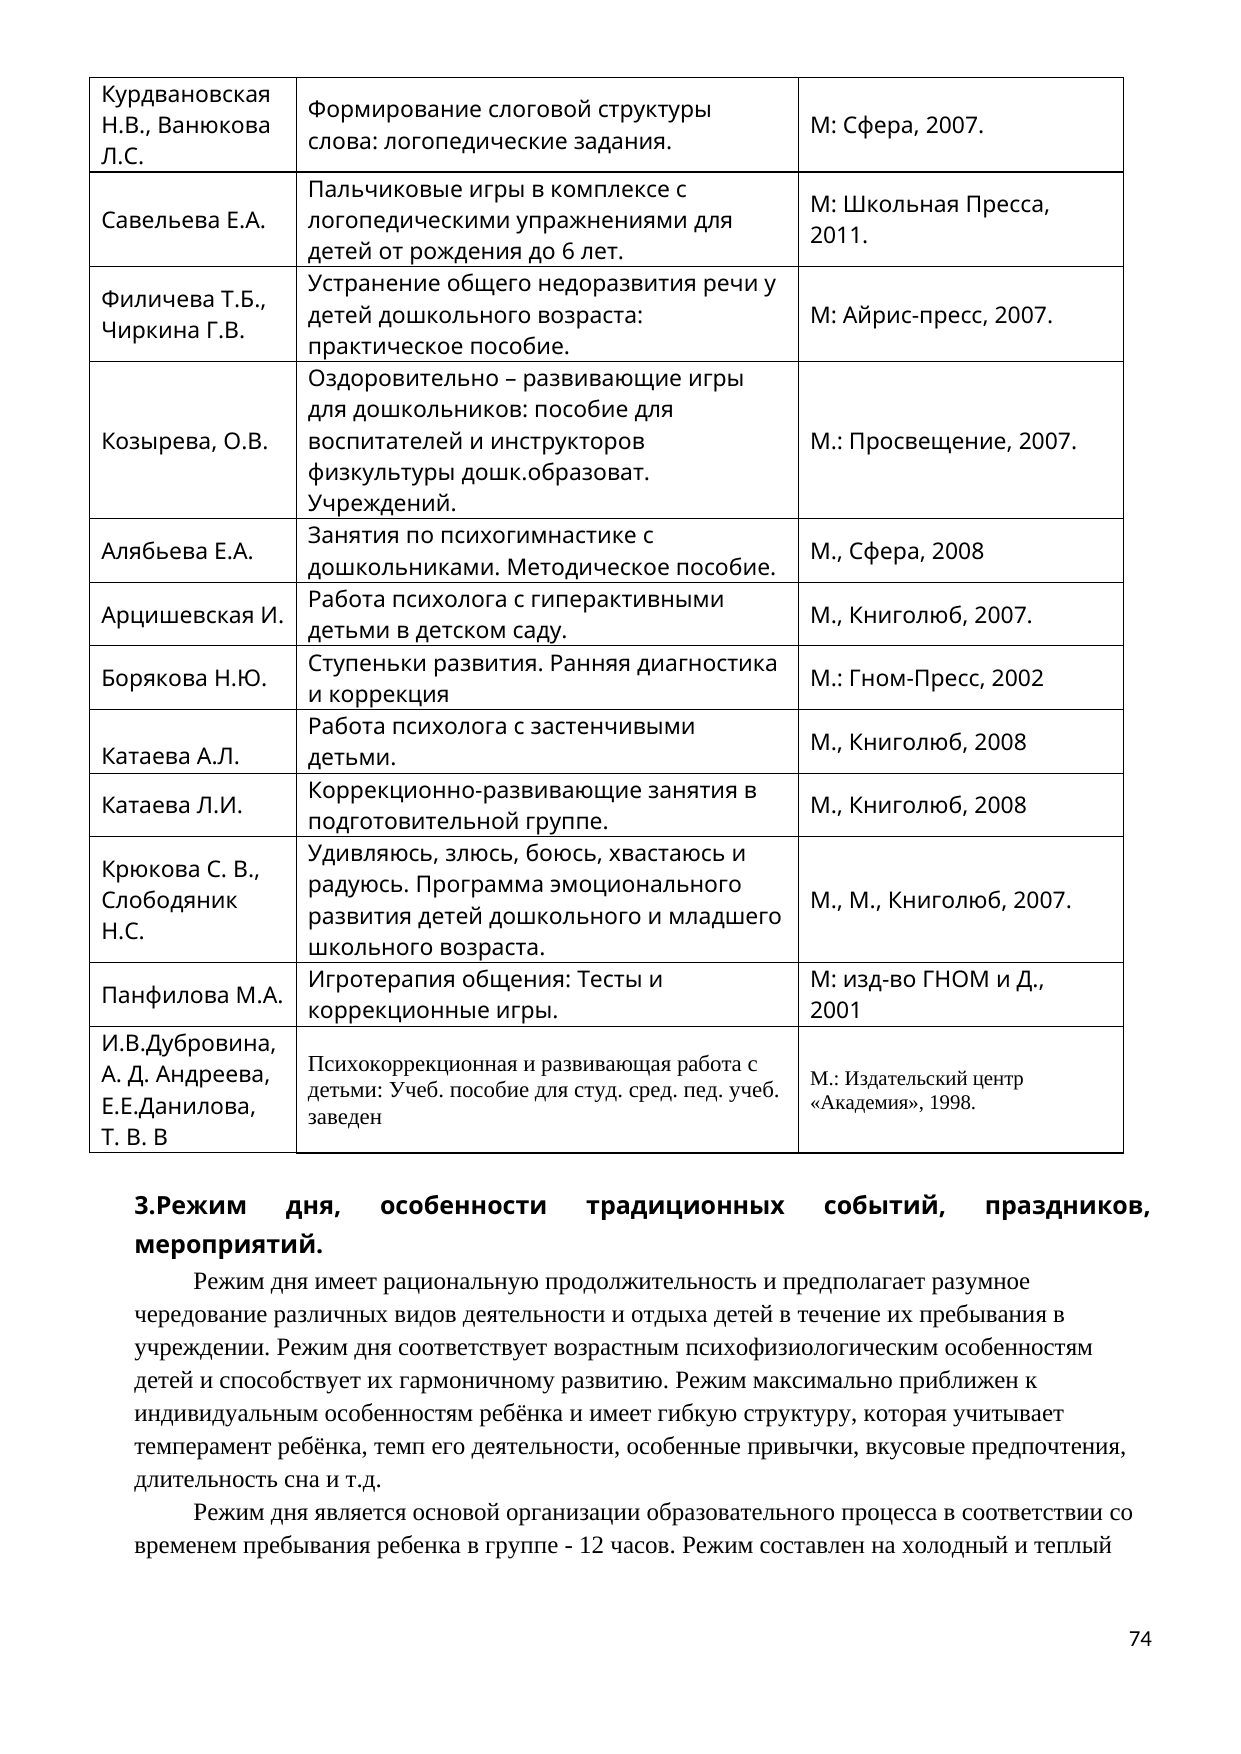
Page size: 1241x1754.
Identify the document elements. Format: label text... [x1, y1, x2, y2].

table_cell Козырева, О.В. [90, 362, 296, 518]
table_cell Устранение общего недоразвития речи у детей дошкольного возраста: практическое пособие. [297, 267, 798, 361]
table_cell Курдвановская Н.В., Ванюкова Л.С. [90, 78, 296, 171]
table_cell М.: Просвещение, 2007. [799, 362, 1123, 518]
table_cell М: Школьная Пресса, 2011. [799, 173, 1123, 266]
table_cell Пальчиковые игры в комплексе с логопедическими упражнениями для детей от рождения до 6 лет. [297, 173, 798, 266]
table_cell М., М., Книголюб, 2007. [799, 837, 1123, 962]
table_cell Ступеньки развития. Ранняя диагностика и коррекция [297, 646, 798, 709]
table_cell Крюкова С. В., Слободяник Н.С. [90, 837, 296, 962]
table_cell И.В.Дубровина, А. Д. Андреева, Е.Е.Данилова, Т. В. В [90, 1027, 296, 1152]
table_cell М: Айрис-пресс, 2007. [799, 267, 1123, 361]
table_cell М.: Гном-Пресс, 2002 [799, 646, 1123, 709]
table_cell Занятия по психогимнастике с дошкольниками. Методическое пособие. [297, 519, 798, 582]
table_cell Работа психолога с застенчивыми детьми. [297, 710, 798, 772]
table_cell Формирование слоговой структуры слова: логопедические задания. [297, 78, 798, 171]
table_cell Арцишевская И. [90, 583, 296, 645]
table_cell Филичева Т.Б., Чиркина Г.В. [90, 267, 296, 361]
table_cell М.: Издательский центр «Академия», 1998. [799, 1027, 1123, 1152]
table_cell Панфилова М.А. [90, 963, 296, 1026]
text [134, 1497, 1149, 1559]
table_cell Борякова Н.Ю. [90, 646, 296, 709]
table_cell Катаева Л.И. [90, 774, 296, 836]
table_cell М., Книголюб, 2008 [799, 774, 1123, 836]
table_cell М., Книголюб, 2008 [799, 710, 1123, 772]
table_cell М: изд-во ГНОМ и Д., 2001 [799, 963, 1123, 1026]
table_cell Алябьева Е.А. [90, 519, 296, 582]
table_cell Катаева А.Л. [90, 710, 296, 772]
text 3.Режим дня, особенности традиционных событий, праздников, мероприятий. [134, 1188, 1152, 1261]
text Режим дня имеет рациональную продолжительность и предполагает разумное чередование различных видов деятельности и отдыха детей в течение их пребывания в учреждении. Режим дня соответствует возрастным психофизиологическим особенностям детей и способствует их гармоничному развитию. Режим максимально приближен к индивидуальным особенностям ребёнка и имеет гибкую структуру, которая учитывает темперамент ребёнка, темп его деятельности, особенные привычки, вкусовые предпочтения, длительность сна и т.д. [134, 1266, 1149, 1493]
table_cell Игротерапия общения: Тесты и коррекционные игры. [297, 963, 798, 1026]
table_cell Оздоровительно – развивающие игры для дошкольников: пособие для воспитателей и инструкторов физкультуры дошк.образоват. Учреждений. [297, 362, 798, 518]
table_cell М: Сфера, 2007. [799, 78, 1123, 171]
table_cell Работа психолога с гиперактивными детьми в детском саду. [297, 583, 798, 645]
table_cell М., Книголюб, 2007. [799, 583, 1123, 645]
table_cell Психокоррекционная и развивающая работа с детьми: Учеб. пособие для студ. сред. пед. учеб. заведен [297, 1027, 798, 1152]
table_cell Удивляюсь, злюсь, боюсь, хвастаюсь и радуюсь. Программа эмоционального развития детей дошкольного и младшего школьного возраста. [297, 837, 798, 962]
table_cell М., Сфера, 2008 [799, 519, 1123, 582]
table_cell Коррекционно-развивающие занятия в подготовительной группе. [297, 774, 798, 836]
table_cell Савельева Е.А. [90, 173, 296, 266]
